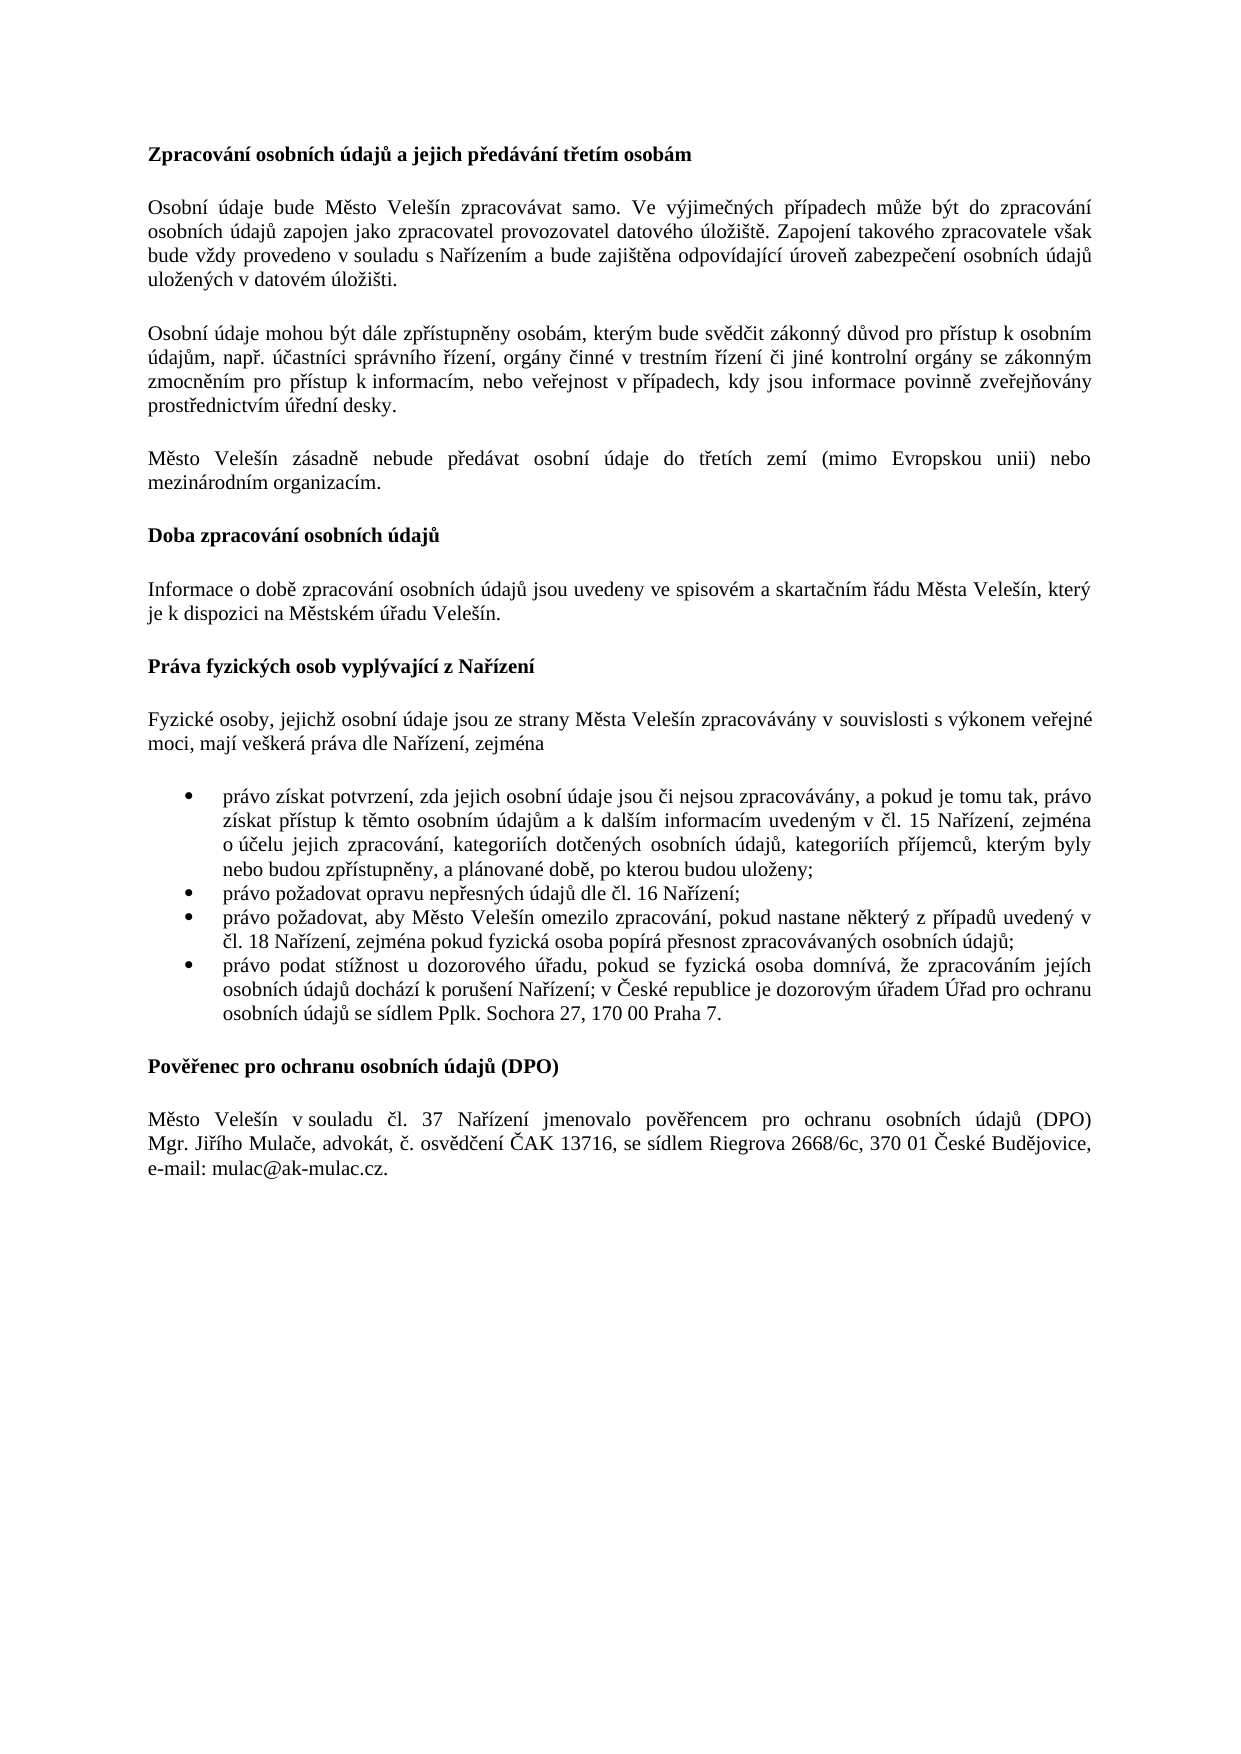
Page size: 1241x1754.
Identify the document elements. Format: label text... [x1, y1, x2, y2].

text Informace o době zpracování osobních údajů jsou uvedeny ve spisovém a skartačním řádu Města Velešín, který je k dispozici na Městském úřadu Velešín. [148, 576, 1093, 624]
text Práva fyzických osob vyplývající z Nařízení [148, 654, 1093, 678]
text Doba zpracování osobních údajů [148, 523, 1093, 547]
text Osobní údaje mohou být dále zpřístupněny osobám, kterým bude svědčit zákonný důvod pro přístup k osobním údajům, např. účastníci správního řízení, orgány činné v trestním řízení či jiné kontrolní orgány se zákonným zmocněním pro přístup k informacím, nebo veřejnost v případech, kdy jsou informace povinně zveřejňovány prostřednictvím úřední desky. [148, 321, 1093, 417]
text Zpracování osobních údajů a jejich předávání třetím osobám [148, 142, 1093, 166]
text Fyzické osoby, jejichž osobní údaje jsou ze strany Města Velešín zpracovávány v souvislosti s výkonem veřejné moci, mají veškerá práva dle Nařízení, zejména [148, 707, 1093, 755]
text Město Velešín v souladu čl. 37 Nařízení jmenovalo pověřencem pro ochranu osobních údajů (DPO) Mgr. Jiřího Mulače, advokát, č. osvědčení ČAK 13716, se sídlem Riegrova 2668/6c, 370 01 České Budějovice, e-mail: mulac@ak-mulac.cz. [148, 1107, 1093, 1179]
list právo požadovat opravu nepřesných údajů dle čl. 16 Nařízení; [185, 881, 1093, 904]
list právo získat potvrzení, zda jejich osobní údaje jsou či nejsou zpracovávány, a pokud je tomu tak, právo získat přístup k těmto osobním údajům a k dalším informacím uvedeným v čl. 15 Nařízení, zejména o účelu jejich zpracování, kategoriích dotčených osobních údajů, kategoriích příjemců, kterým byly nebo budou zpřístupněny, a plánované době, po kterou budou uloženy; [185, 784, 1093, 881]
text Město Velešín zásadně nebude předávat osobní údaje do třetích zemí (mimo Evropskou unii) nebo mezinárodním organizacím. [148, 446, 1093, 494]
text Osobní údaje bude Město Velešín zpracovávat samo. Ve výjimečných případech může být do zpracování osobních údajů zapojen jako zpracovatel provozovatel datového úložiště. Zapojení takového zpracovatele však bude vždy provedeno v souladu s Nařízením a bude zajištěna odpovídající úroveň zabezpečení osobních údajů uložených v datovém úložišti. [148, 195, 1093, 291]
list právo podat stížnost u dozorového úřadu, pokud se fyzická osoba domnívá, že zpracováním jejích osobních údajů dochází k porušení Nařízení; v České republice je dozorovým úřadem Úřad pro ochranu osobních údajů se sídlem Pplk. Sochora 27, 170 00 Praha 7. [185, 953, 1093, 1025]
list právo požadovat, aby Město Velešín omezilo zpracování, pokud nastane některý z případů uvedený v čl. 18 Nařízení, zejména pokud fyzická osoba popírá přesnost zpracovávaných osobních údajů; [185, 904, 1093, 953]
text Pověřenec pro ochranu osobních údajů (DPO) [148, 1054, 1093, 1078]
